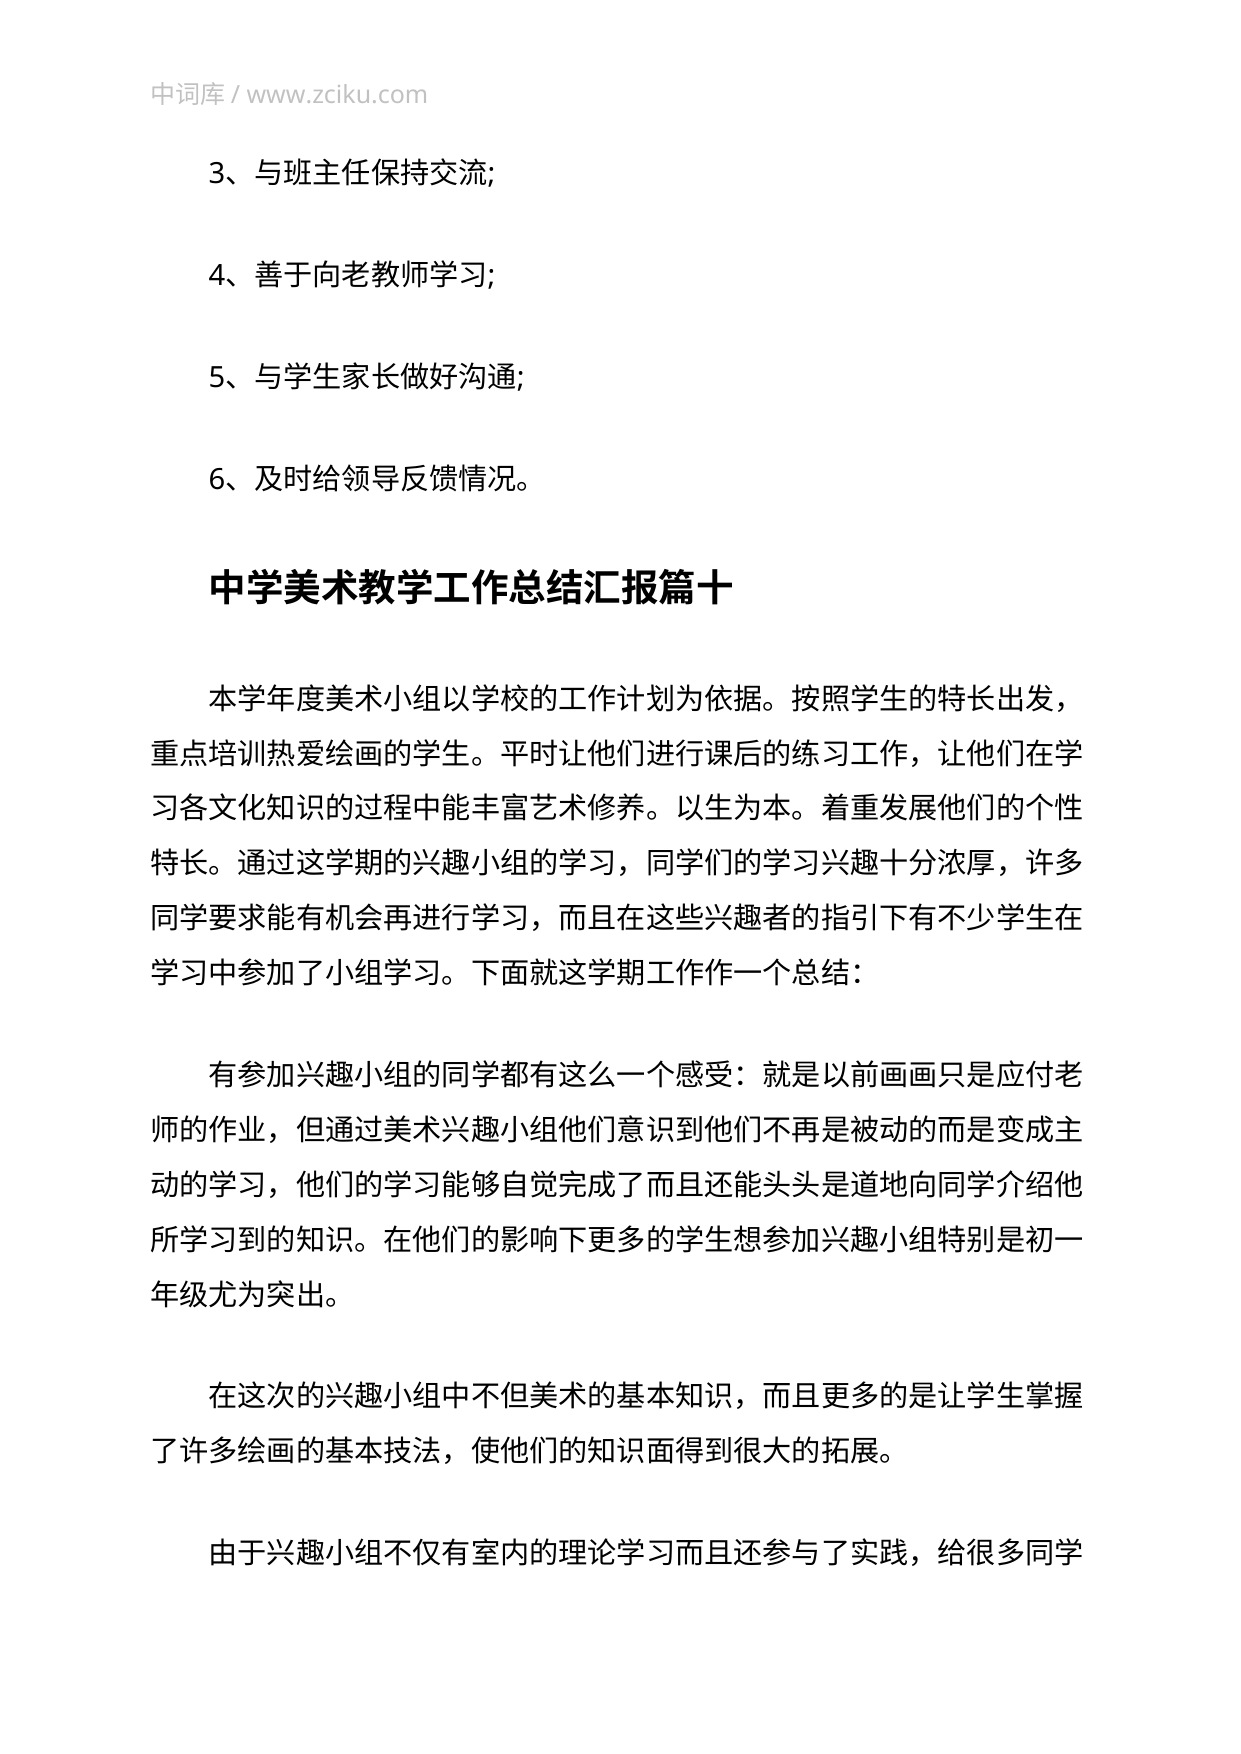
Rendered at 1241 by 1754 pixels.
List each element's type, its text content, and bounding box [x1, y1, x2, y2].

text 本学年度美术小组以学校的工作计划为依据。按照学生的特长出发，重点培训热爱绘画的学生。平时让他们进行课后的练习工作，让他们在学习各文化知识的过程中能丰富艺术修养。以生为本。着重发展他们的个性特长。通过这学期的兴趣小组的学习，同学们的学习兴趣十分浓厚，许多同学要求能有机会再进行学习，而且在这些兴趣者的指引下有不少学生在学习中参加了小组学习。下面就这学期工作作一个总结： [150, 675, 1090, 992]
text 3、与班主任保持交流; [150, 150, 1090, 192]
text 在这次的兴趣小组中不但美术的基本知识，而且更多的是让学生掌握了许多绘画的基本技法，使他们的知识面得到很大的拓展。 [150, 1373, 1090, 1470]
text 4、善于向老教师学习; [150, 252, 1090, 294]
text 有参加兴趣小组的同学都有这么一个感受：就是以前画画只是应付老师的作业，但通过美术兴趣小组他们意识到他们不再是被动的而是变成主动的学习，他们的学习能够自觉完成了而且还能头头是道地向同学介绍他所学习到的知识。在他们的影响下更多的学生想参加兴趣小组特别是初一年级尤为突出。 [150, 1052, 1090, 1313]
text 中学美术教学工作总结汇报篇十 [150, 558, 1090, 612]
text 6、及时给领导反馈情况。 [150, 456, 1090, 498]
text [150, 1529, 1090, 1572]
text 5、与学生家长做好沟通; [150, 354, 1090, 396]
